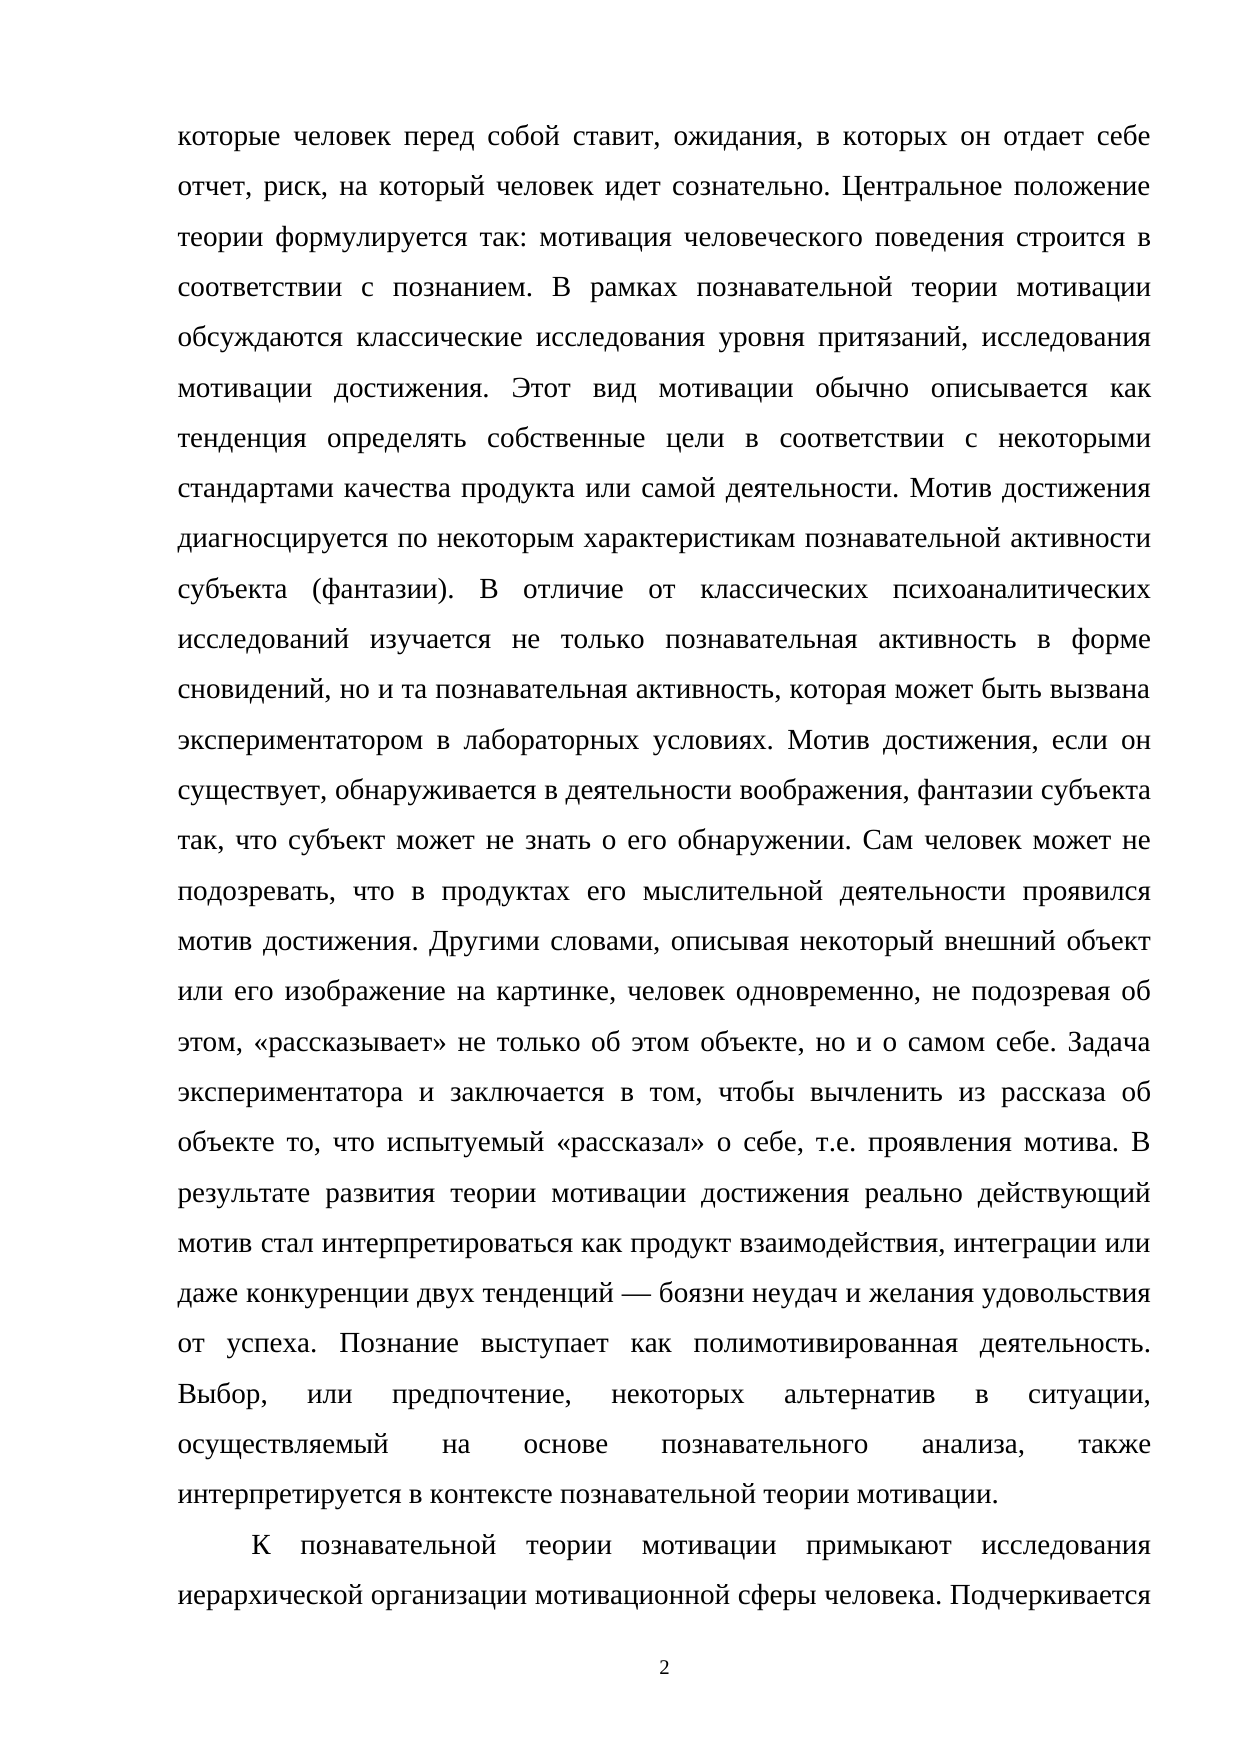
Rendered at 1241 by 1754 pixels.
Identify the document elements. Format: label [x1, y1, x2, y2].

text [177, 118, 1152, 1510]
text [177, 1527, 1152, 1611]
